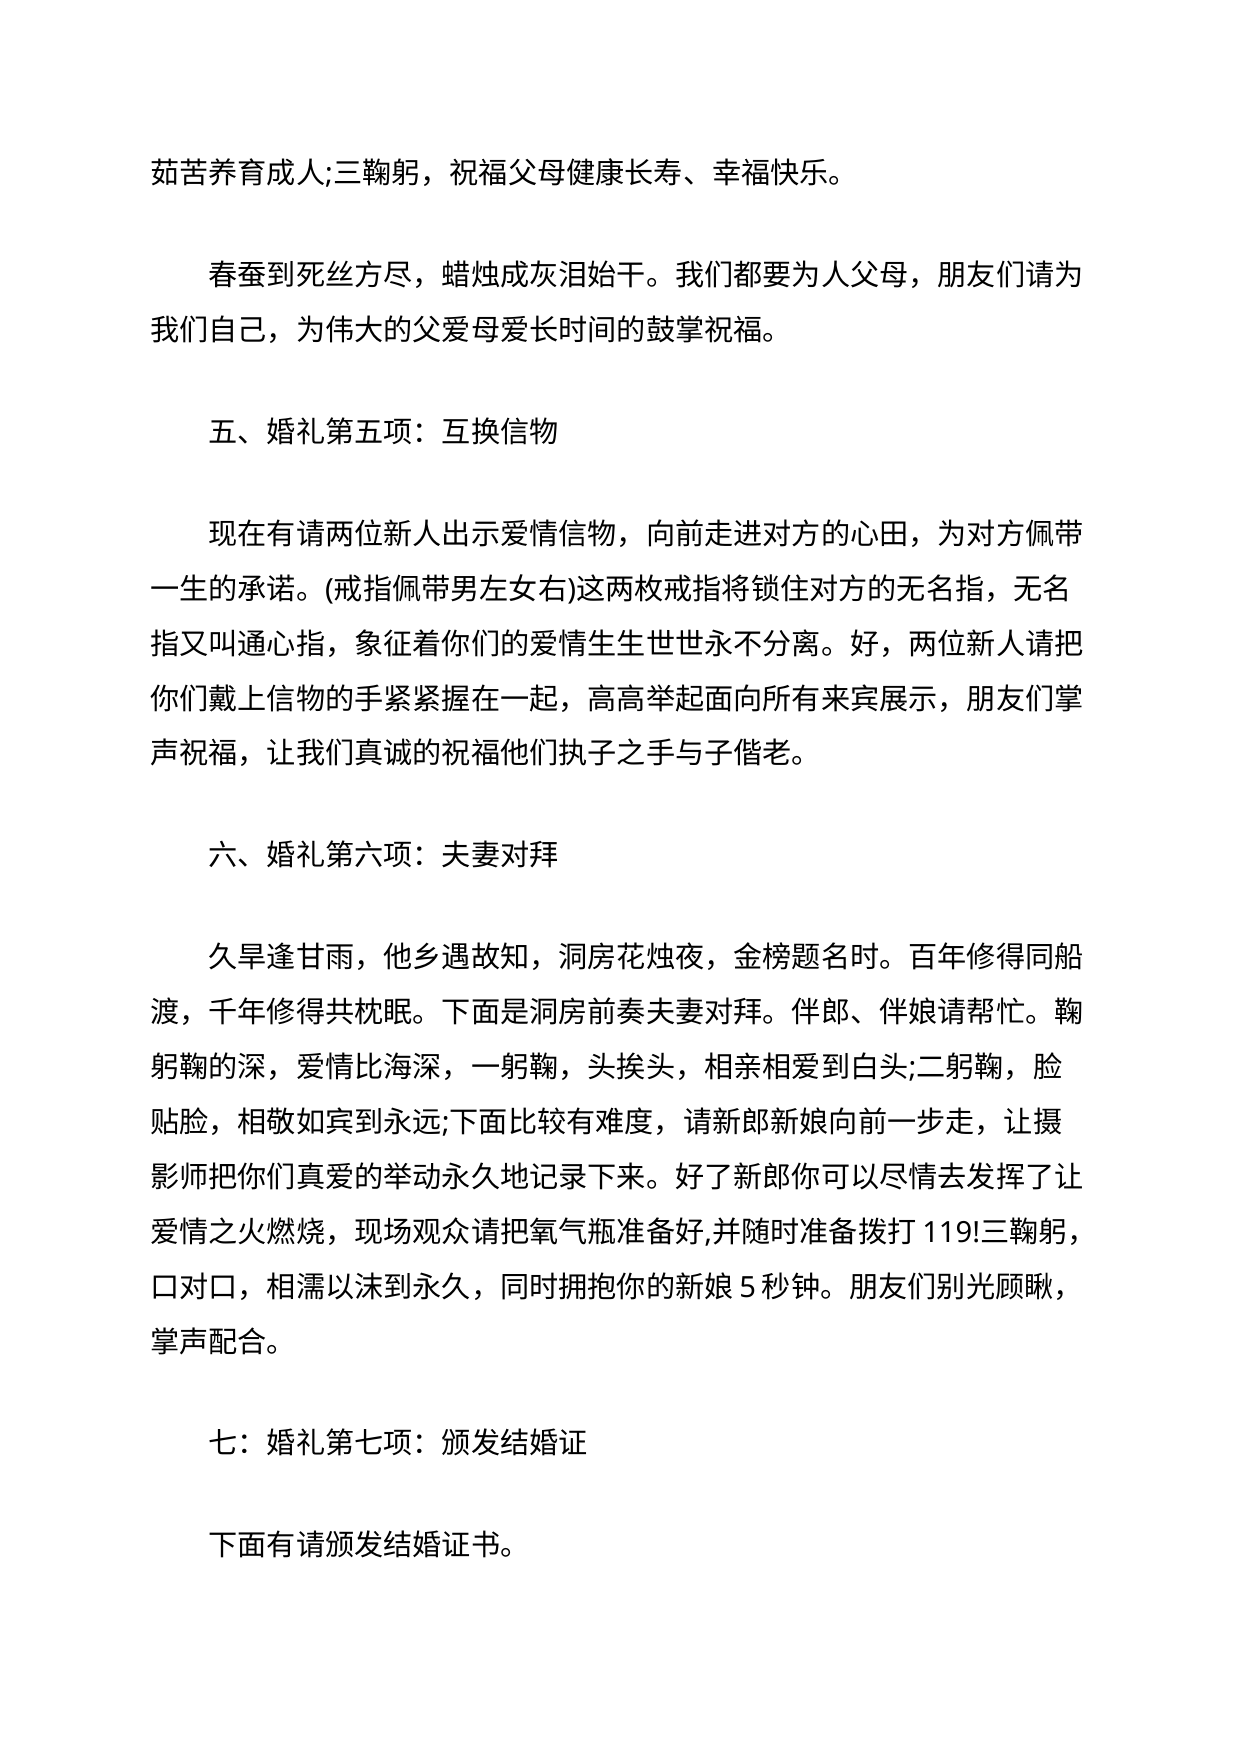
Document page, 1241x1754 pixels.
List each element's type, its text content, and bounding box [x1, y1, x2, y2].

text 六、婚礼第六项：夫妻对拜 [150, 832, 1090, 874]
text 下面有请颁发结婚证书。 [150, 1522, 1090, 1564]
text 春蚕到死丝方尽，蜡烛成灰泪始干。我们都要为人父母，朋友们请为我们自己，为伟大的父爱母爱长时间的鼓掌祝福。 [150, 252, 1090, 349]
text 久旱逢甘雨，他乡遇故知，洞房花烛夜，金榜题名时。百年修得同船渡，千年修得共枕眠。下面是洞房前奏夫妻对拜。伴郎、伴娘请帮忙。鞠躬鞠的深，爱情比海深，一躬鞠，头挨头，相亲相爱到白头;二躬鞠，脸贴脸，相敬如宾到永远;下面比较有难度，请新郎新娘向前一步走，让摄影师把你们真爱的举动永久地记录下来。好了新郎你可以尽情去发挥了让爱情之火燃烧，现场观众请把氧气瓶准备好,并随时准备拨打119!三鞠躬，口对口，相濡以沫到永久，同时拥抱你的新娘5秒钟。朋友们别光顾瞅，掌声配合。 [150, 934, 1090, 1361]
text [150, 150, 1090, 192]
text 五、婚礼第五项：互换信物 [150, 409, 1090, 451]
text 七：婚礼第七项：颁发结婚证 [150, 1420, 1090, 1462]
text 现在有请两位新人出示爱情信物，向前走进对方的心田，为对方佩带一生的承诺。(戒指佩带男左女右)这两枚戒指将锁住对方的无名指，无名指又叫通心指，象征着你们的爱情生生世世永不分离。好，两位新人请把你们戴上信物的手紧紧握在一起，高高举起面向所有来宾展示，朋友们掌声祝福，让我们真诚的祝福他们执子之手与子偕老。 [150, 510, 1090, 772]
